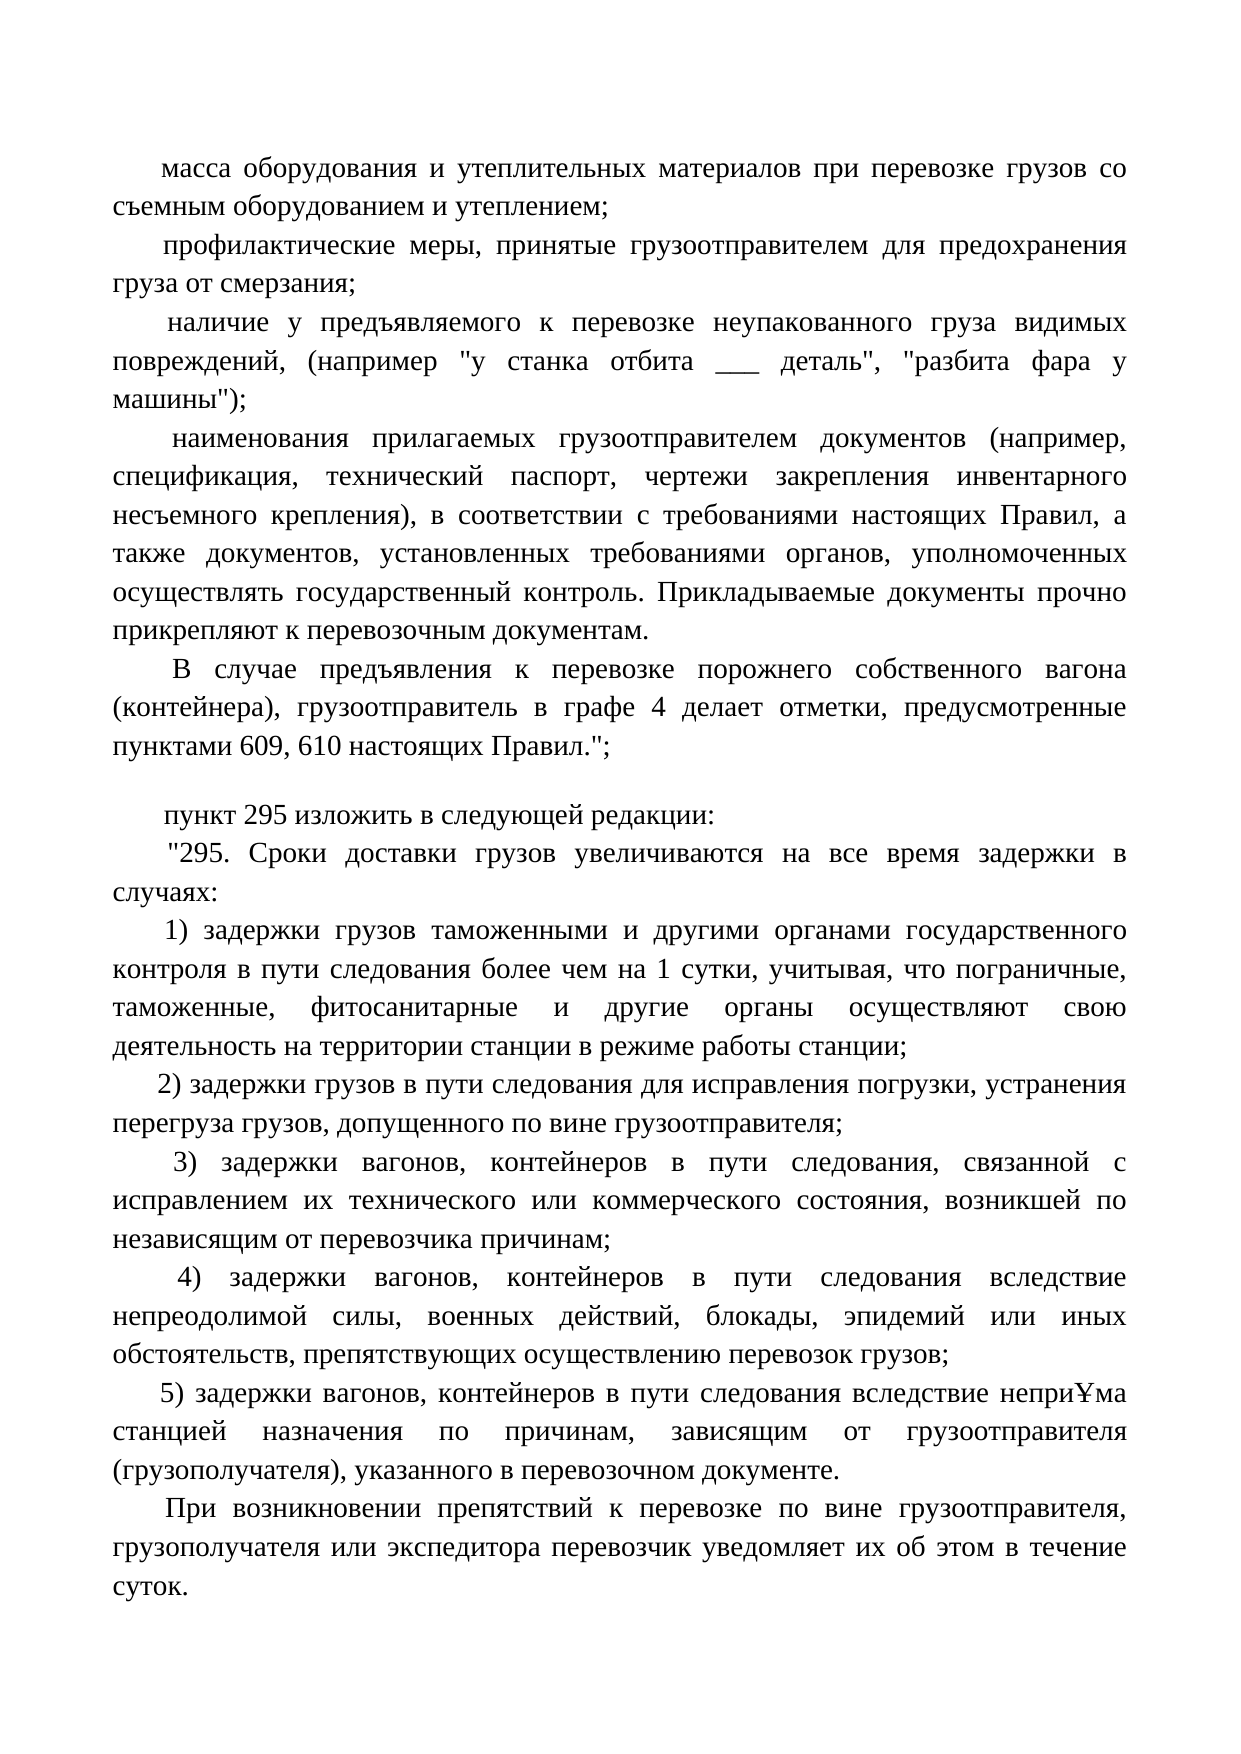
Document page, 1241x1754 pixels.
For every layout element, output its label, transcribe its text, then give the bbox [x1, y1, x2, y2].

text пункт 295 изложить в следующей редакции: [112, 797, 1128, 830]
text 5) задержки вагонов, контейнеров в пути следования вследствие неприҰма станцией назначения по причинам, зависящим от грузоотправителя (грузополучателя), указанного в перевозочном документе. [112, 1375, 1128, 1486]
text 2) задержки грузов в пути следования для исправления погрузки, устранения перегруза грузов, допущенного по вине грузоотправителя; [112, 1067, 1128, 1139]
text В случае предъявления к перевозке порожнего собственного вагона (контейнера), грузоотправитель в графе 4 делает отметки, предусмотренные пунктами 609, 610 настоящих Правил."; [112, 651, 1128, 762]
text 3) задержки вагонов, контейнеров в пути следования, связанной с исправлением их технического или коммерческого состояния, возникшей по независящим от перевозчика причинам; [112, 1144, 1128, 1254]
text масса оборудования и утеплительных материалов при перевозке грузов со съемным оборудованием и утеплением; [112, 150, 1128, 222]
text профилактические меры, принятые грузоотправителем для предохранения груза от смерзания; [112, 227, 1128, 299]
text наименования прилагаемых грузоотправителем документов (например, спецификация, технический паспорт, чертежи закрепления инвентарного несъемного крепления), в соответствии с требованиями настоящих Правил, а также документов, установленных требованиями органов, уполномоченных осуществлять государственный контроль. Прикладываемые документы прочно прикрепляют к перевозочным документам. [112, 420, 1128, 646]
text При возникновении препятствий к перевозке по вине грузоотправителя, грузополучателя или экспедитора перевозчик уведомляет их об этом в течение суток. [112, 1491, 1128, 1601]
text наличие у предъявляемого к перевозке неупакованного груза видимых повреждений, (например "у станка отбита ___ деталь", "разбита фара у машины"); [112, 304, 1128, 415]
text 4) задержки вагонов, контейнеров в пути следования вследствие непреодолимой силы, военных действий, блокады, эпидемий или иных обстоятельств, препятствующих осуществлению перевозок грузов; [112, 1259, 1128, 1370]
text "295. Сроки доставки грузов увеличиваются на все время задержки в случаях: [112, 835, 1128, 907]
text 1) задержки грузов таможенными и другими органами государственного контроля в пути следования более чем на 1 сутки, учитывая, что пограничные, таможенные, фитосанитарные и другие органы осуществляют свою деятельность на территории станции в режиме работы станции; [112, 912, 1128, 1062]
